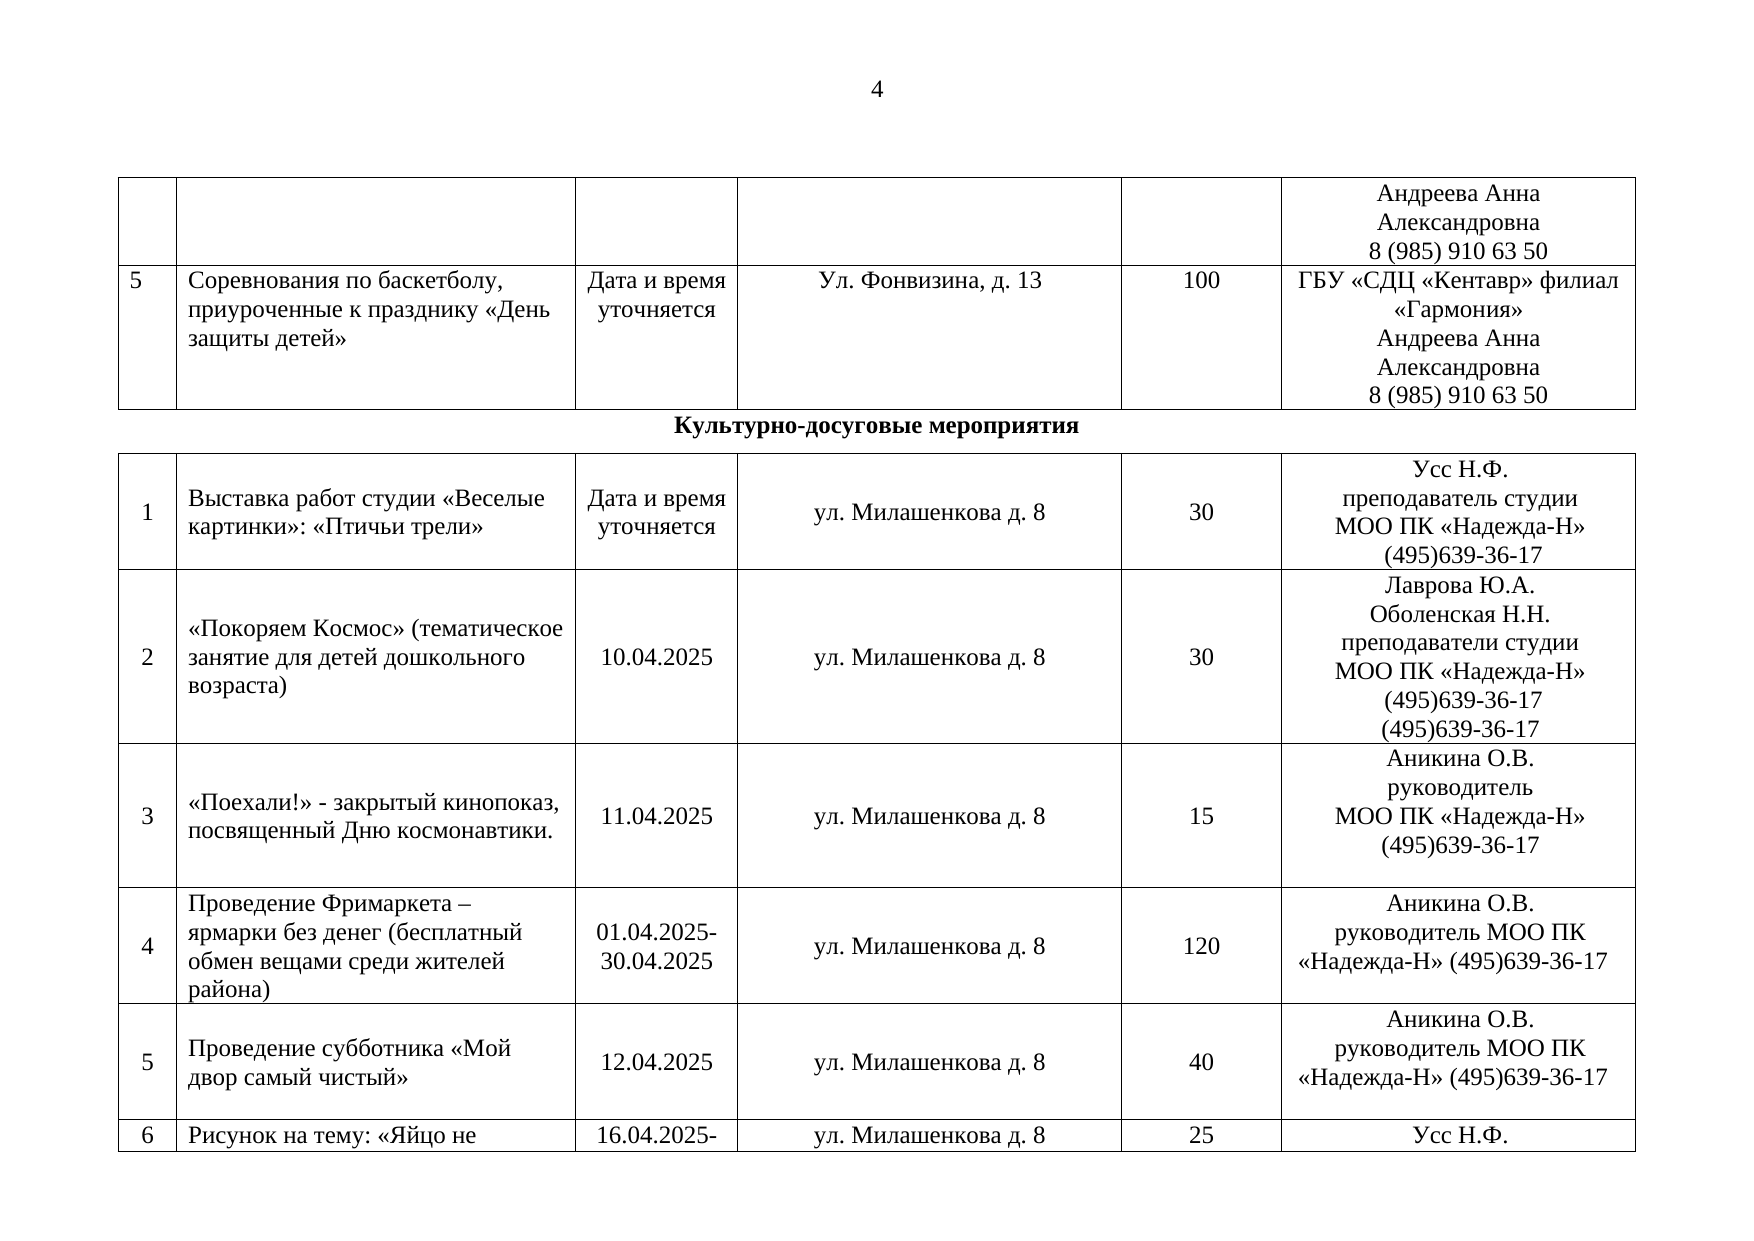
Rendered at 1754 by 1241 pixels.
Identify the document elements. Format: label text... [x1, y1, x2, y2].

table_cell Аникина О.В. руководитель МОО ПК «Надежда-Н» (495)639-36-17 [1282, 1004, 1635, 1119]
table_cell ГБУ «СДЦ «Кентавр» филиал «Гармония» Андреева Анна Александровна 8 (985) 910 63 50 [1282, 266, 1635, 409]
table_cell 4 [119, 888, 176, 1003]
table_cell 3 [119, 744, 176, 887]
table_cell 100 [1122, 266, 1281, 409]
table_cell 40 [1122, 1004, 1281, 1119]
table_cell Культурно-досуговые мероприятия [118, 410, 1636, 453]
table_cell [1282, 1120, 1635, 1151]
table_cell 25 [1122, 1120, 1281, 1151]
table_cell ул. Милашенкова д. 8 [738, 454, 1121, 569]
table_cell 10.04.2025 [576, 570, 737, 742]
table_cell 1 [119, 454, 176, 569]
table_cell 120 [1122, 888, 1281, 1003]
table_cell Аникина О.В. руководитель МОО ПК «Надежда-Н» (495)639-36-17 [1282, 744, 1635, 887]
table_cell «Покоряем Космос» (тематическое занятие для детей дошкольного возраста) [177, 570, 575, 742]
table_cell Дата и время уточняется [576, 454, 737, 569]
table_cell Аникина О.В. руководитель МОО ПК «Надежда-Н» (495)639-36-17 [1282, 888, 1635, 1003]
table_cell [177, 178, 575, 264]
table_cell 4 [119, 178, 176, 264]
table_cell Соревнования по баскетболу, приуроченные к празднику «День защиты детей» [177, 266, 575, 409]
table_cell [738, 1120, 1121, 1151]
table_cell 01.04.2025-30.04.2025 [576, 888, 737, 1003]
table_cell Ул. Фонвизина, д. 13 [738, 266, 1121, 409]
table_cell 5 [119, 1004, 176, 1119]
table_cell 15 [1122, 744, 1281, 887]
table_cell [177, 1120, 575, 1151]
table_cell 11.04.2025 [576, 744, 737, 887]
table_cell ул. Милашенкова д. 8 [738, 1004, 1121, 1119]
table_cell Лаврова Ю.А. Оболенская Н.Н. преподаватели студии МОО ПК «Надежда-Н» (495)639-36-17 (495)639-36-17 [1282, 570, 1635, 742]
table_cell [738, 178, 1121, 264]
table_cell ул. Милашенкова д. 8 [738, 570, 1121, 742]
table_cell 2 [119, 570, 176, 742]
table_cell ул. Милашенкова д. 8 [738, 744, 1121, 887]
table_cell 50 [1122, 178, 1281, 264]
table_cell ул. Милашенкова д. 8 [738, 888, 1121, 1003]
table_cell 30 [1122, 570, 1281, 742]
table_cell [576, 1120, 737, 1151]
table_cell Проведение субботника «Мой двор самый чистый» [177, 1004, 575, 1119]
table_cell Выставка работ студии «Веселые картинки»: «Птичьи трели» [177, 454, 575, 569]
table_cell 30 [1122, 454, 1281, 569]
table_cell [1282, 178, 1635, 264]
table_cell «Поехали!» - закрытый кинопоказ, посвященный Дню космонавтики. [177, 744, 575, 887]
table_cell 6 [119, 1120, 176, 1151]
table_cell Усс Н.Ф. преподаватель студии МОО ПК «Надежда-Н» (495)639-36-17 [1282, 454, 1635, 569]
table_cell 12.04.2025 [576, 1004, 737, 1119]
table_cell Проведение Фримаркета – ярмарки без денег (бесплатный обмен вещами среди жителей района) [177, 888, 575, 1003]
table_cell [576, 178, 737, 264]
table_cell Дата и время уточняется [576, 266, 737, 409]
table_cell 5 [119, 266, 176, 409]
